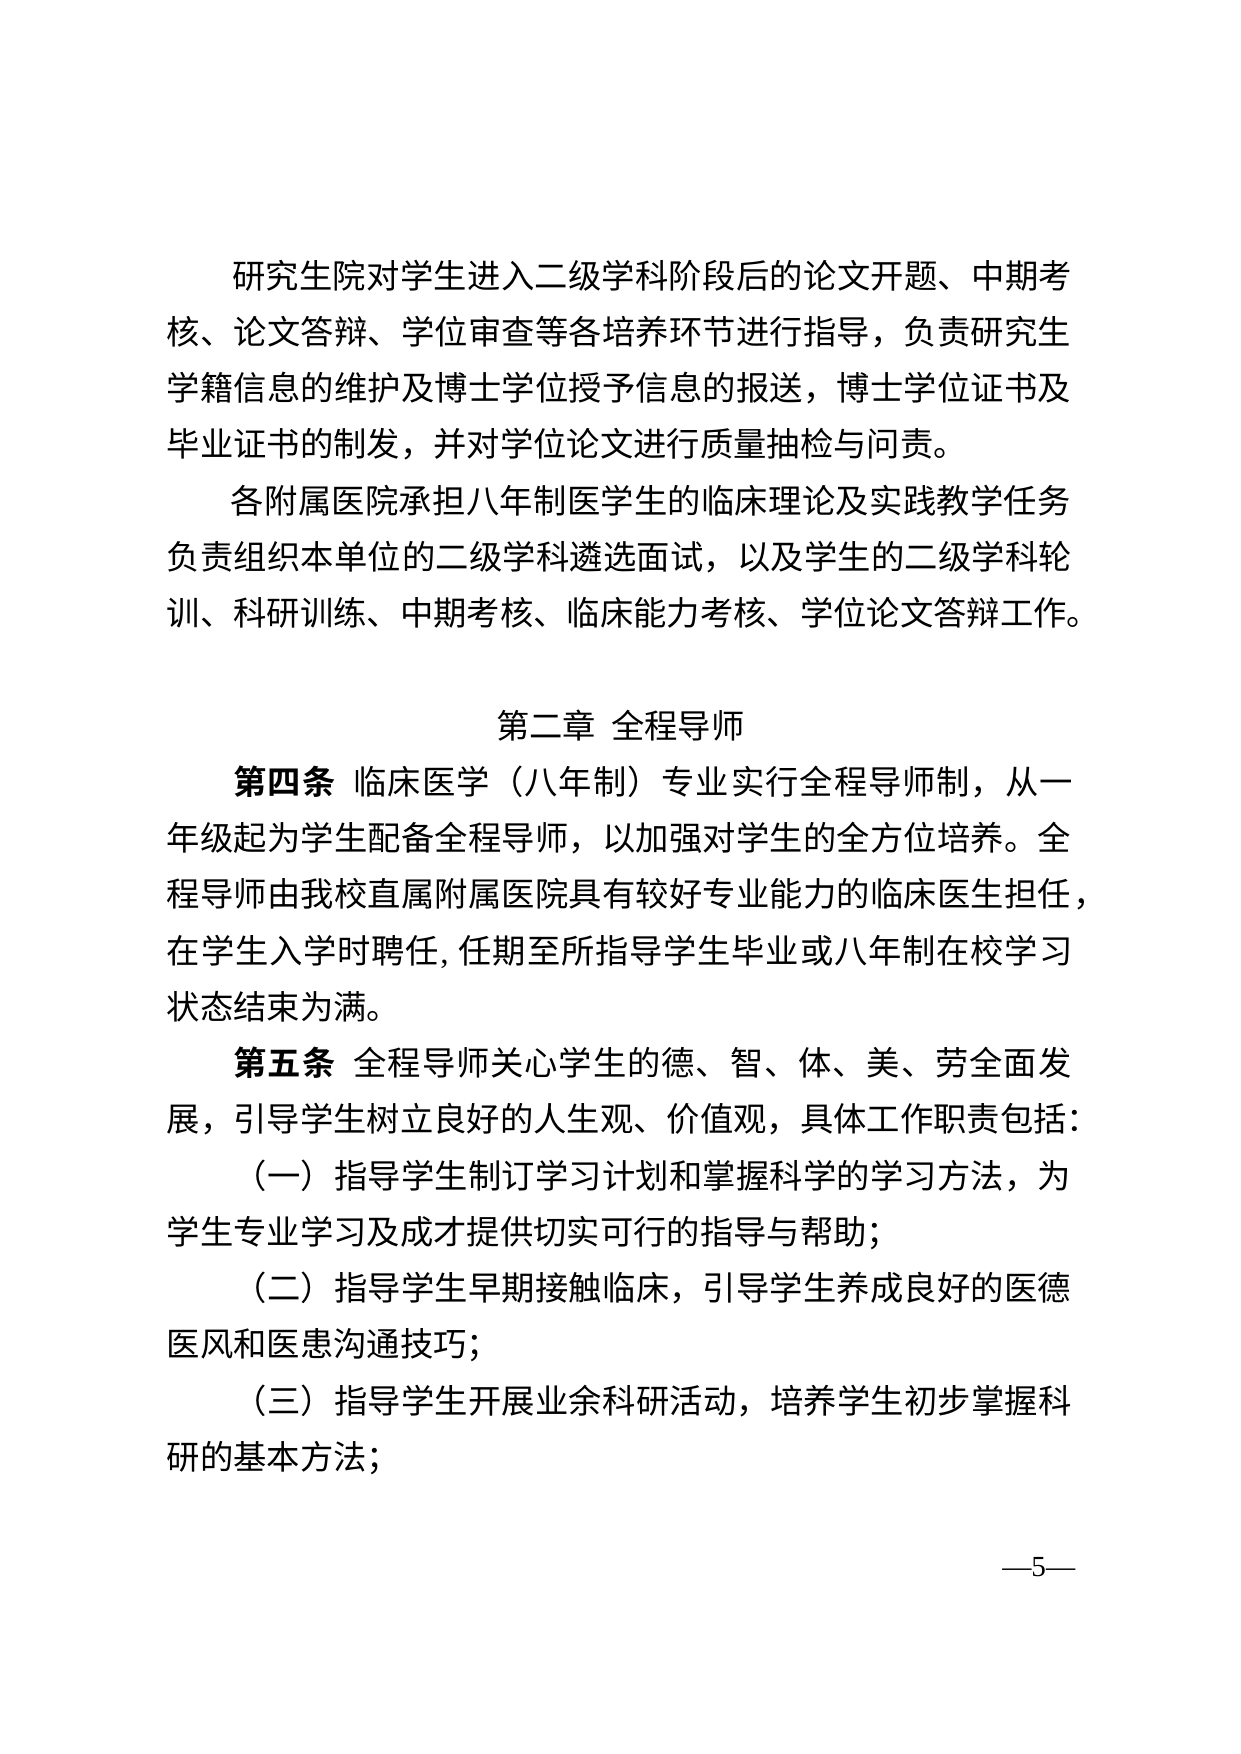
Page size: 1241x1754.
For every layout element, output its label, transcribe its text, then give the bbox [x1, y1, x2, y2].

text 第四条 临床医学（八年制）专业实行全程导师制，从一年级起为学生配备全程导师，以加强对学生的全方位培养。全程导师由我校直属附属医院具有较好专业能力的临床医生担任，在学生入学时聘任, 任期至所指导学生毕业或八年制在校学习状态结束为满。 [167, 748, 1074, 1029]
text 研究生院对学生进入二级学科阶段后的论文开题、中期考核、论文答辩、学位审查等各培养环节进行指导，负责研究生学籍信息的维护及博士学位授予信息的报送，博士学位证书及毕业证书的制发，并对学位论文进行质量抽检与问责。 [167, 241, 1074, 466]
text 第五条 全程导师关心学生的德、智、体、美、劳全面发展，引导学生树立良好的人生观、价值观，具体工作职责包括： [167, 1029, 1074, 1141]
text 第二章 全程导师 [167, 691, 1074, 748]
text 各附属医院承担八年制医学生的临床理论及实践教学任务，负责组织本单位的二级学科遴选面试，以及学生的二级学科轮训、科研训练、中期考核、临床能力考核、学位论文答辩工作。 [167, 466, 1074, 635]
text （二）指导学生早期接触临床，引导学生养成良好的医德医风和医患沟通技巧； [167, 1254, 1074, 1366]
text （一）指导学生制订学习计划和掌握科学的学习方法，为学生专业学习及成才提供切实可行的指导与帮助； [167, 1141, 1074, 1254]
text （三）指导学生开展业余科研活动，培养学生初步掌握科研的基本方法； [167, 1366, 1074, 1479]
